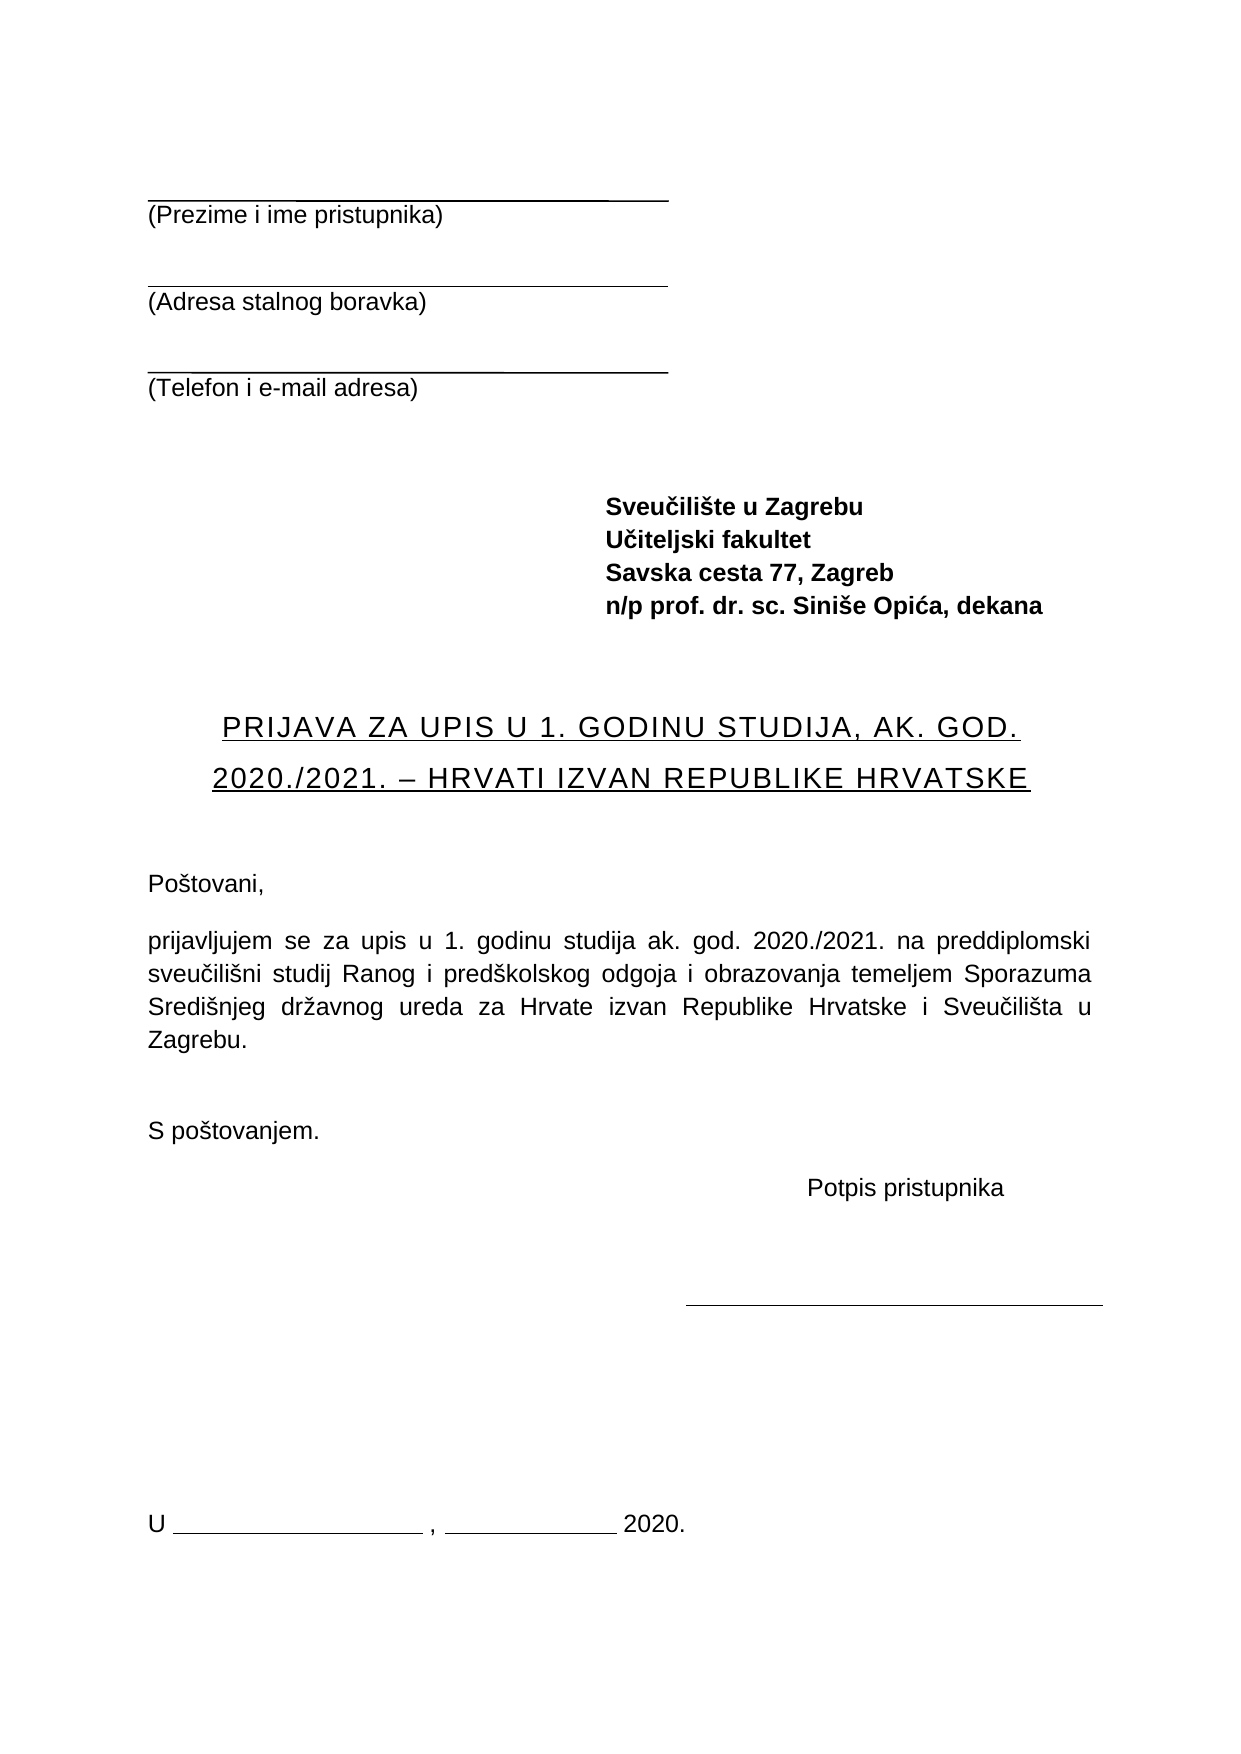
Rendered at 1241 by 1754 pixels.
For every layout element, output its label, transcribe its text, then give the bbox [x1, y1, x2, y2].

text (Adresa stalnog boravka) [148, 287, 1093, 315]
text S poštovanjem. [148, 1116, 1093, 1144]
text (Prezime i ime pristupnika) [148, 200, 1093, 229]
text U , 2020. [148, 1509, 1093, 1538]
text PRIJAVA ZA UPIS U 1. GODINU STUDIJA, AK. GOD. 2020./2021. – HRVATI IZVAN REPUBLIKE HRVATSKE [148, 711, 1093, 794]
text Učiteljski fakultet [605, 525, 1093, 554]
text Potpis pristupnika [148, 1173, 1093, 1202]
text Savska cesta 77, Zagreb [605, 558, 1093, 587]
text (Telefon i e-mail adresa) [148, 373, 1093, 402]
text n/p prof. dr. sc. Siniše Opića, dekana [605, 591, 1093, 620]
text Poštovani, [148, 869, 1093, 897]
text prijavljujem se za upis u 1. godinu studija ak. god. 2020./2021. na preddiplomski sveučilišni studij Ranog i predškolskog odgoja i obrazovanja temeljem Sporazuma Središnjeg državnog ureda za Hrvate izvan Republike Hrvatske i Sveučilišta u Zagrebu. [148, 926, 1093, 1054]
text Sveučilište u Zagrebu [605, 492, 1093, 521]
